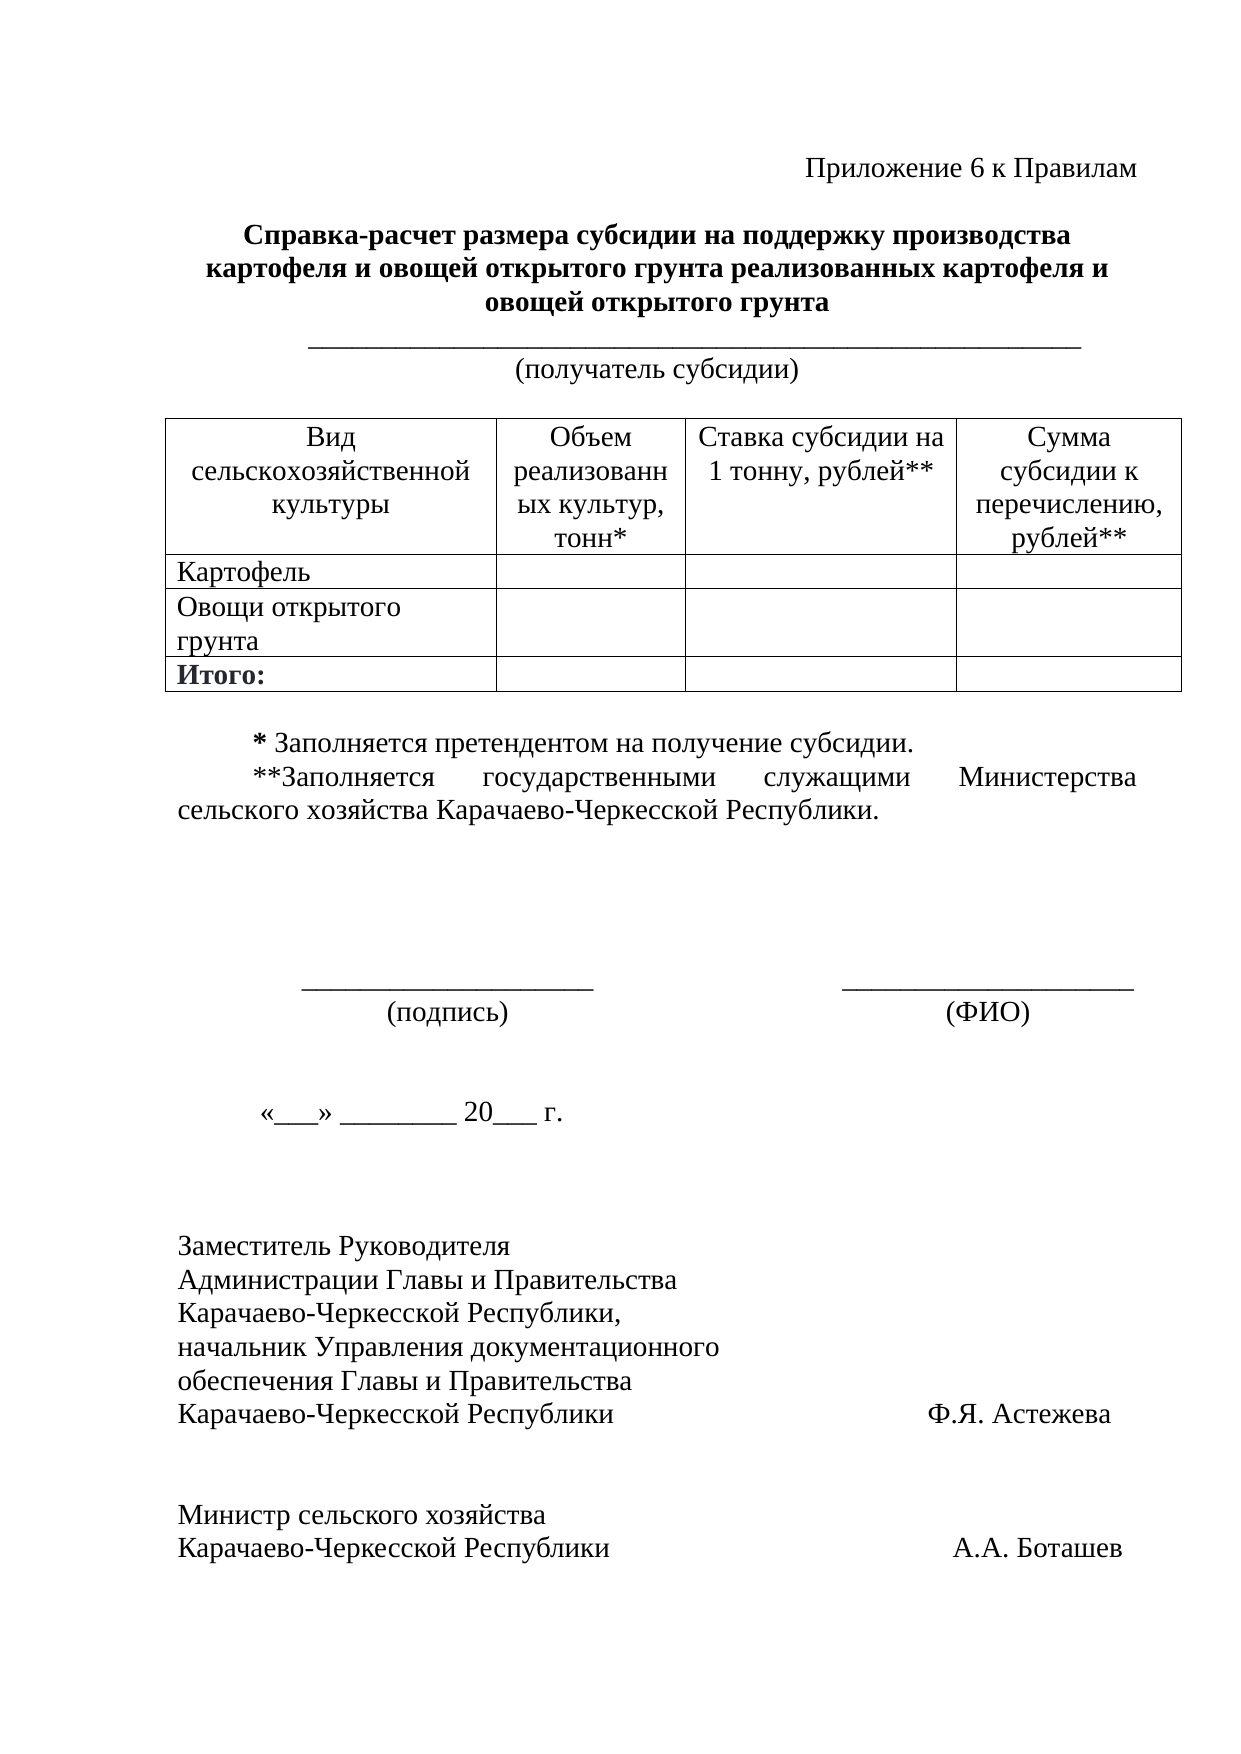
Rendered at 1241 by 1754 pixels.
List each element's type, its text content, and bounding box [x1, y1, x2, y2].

text начальник Управления документационного [177, 1329, 1137, 1363]
text Министр сельского хозяйства [177, 1497, 1137, 1530]
text **Заполняется государственными служащими Министерства сельского хозяйства Карачаево-Черкесской Республики. [177, 759, 1137, 826]
text «___» ________ 20___ г. [177, 1094, 1137, 1128]
table_header ____________________ (подпись) [177, 927, 718, 1027]
text Карачаево-Черкесской Республики, [177, 1296, 1137, 1329]
table_cell [497, 589, 685, 656]
table_header Сумма субсидии к перечислению, рублей** [957, 419, 1181, 553]
table_cell Картофель [166, 555, 496, 588]
text _____________________________________________________ [177, 318, 1137, 351]
text обеспечения Главы и Правительства [177, 1363, 1137, 1396]
text Заместитель Руководителя [177, 1228, 1137, 1262]
table_cell [957, 657, 1181, 691]
text Приложение 6 к Правилам [148, 150, 1137, 183]
subtitle Справка-расчет размера субсидии на поддержку производства картофеля и овощей открытого грунта реализованных картофеля и овощей открытого грунта [177, 217, 1137, 318]
table_cell [497, 657, 685, 691]
table_cell Итого: [166, 657, 496, 691]
table_cell [957, 589, 1181, 656]
text (получатель субсидии) [177, 351, 1137, 385]
table_cell [686, 555, 956, 588]
table_cell [957, 555, 1181, 588]
table_cell [686, 657, 956, 691]
text Карачаево-Черкесской Республики А.А. Боташев [177, 1530, 1137, 1564]
text Администрации Главы и Правительства [177, 1262, 1137, 1296]
table_header Ставка субсидии на 1 тонну, рублей** [686, 419, 956, 553]
table_cell [497, 555, 685, 588]
table_cell [686, 589, 956, 656]
text Карачаево-Черкесской Республики Ф.Я. Астежева [177, 1396, 1137, 1430]
text * Заполняется претендентом на получение субсидии. [177, 725, 1137, 759]
table_header ____________________ (ФИО) [718, 927, 1240, 1027]
table_header Объем реализованных культур, тонн* [497, 419, 685, 553]
table_cell Овощи открытого грунта [166, 589, 496, 656]
table_header Вид сельскохозяйственной культуры [166, 419, 496, 553]
